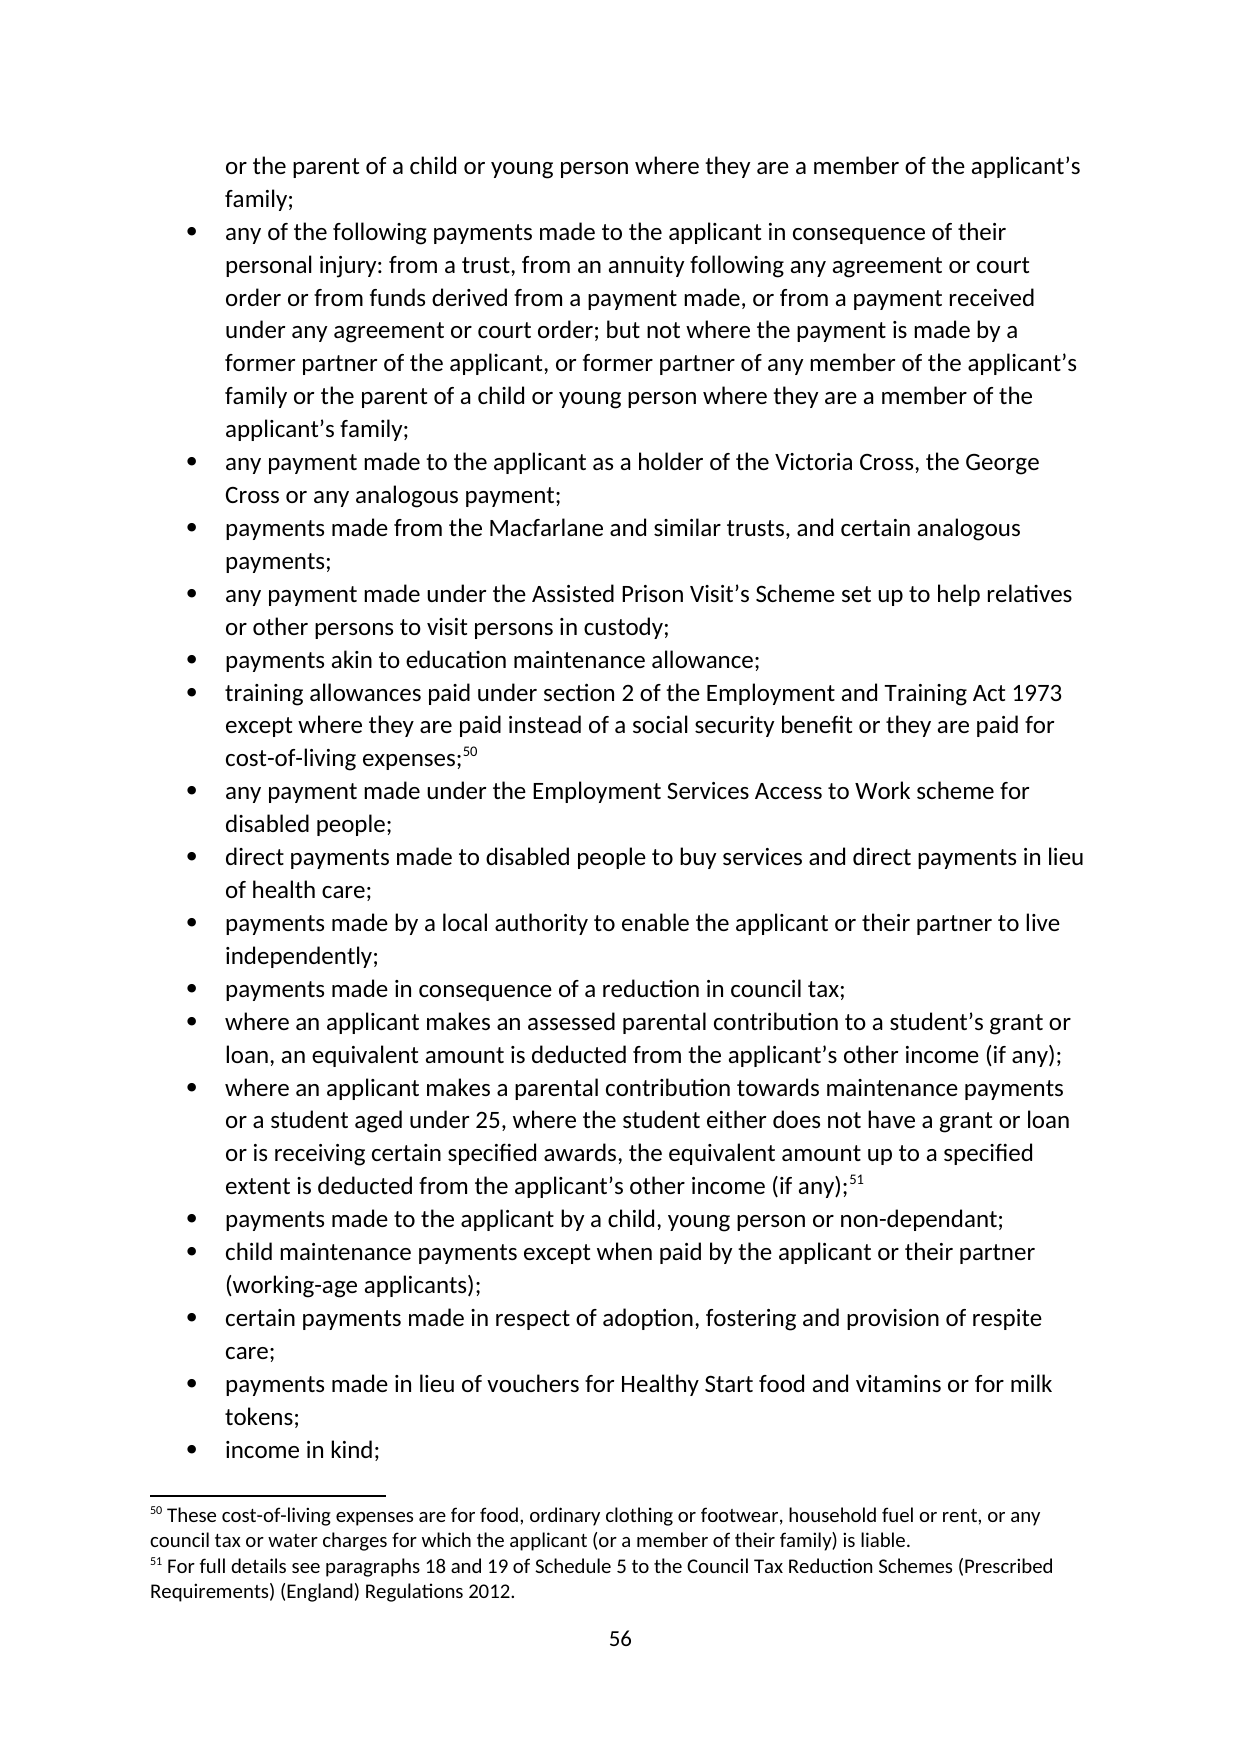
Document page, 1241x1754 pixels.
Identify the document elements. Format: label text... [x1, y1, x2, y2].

list any payment made under the Employment Services Access to Work scheme for disabled people; [187, 775, 1090, 839]
list child maintenance payments except when paid by the applicant or their partner (working-age applicants); [187, 1236, 1090, 1300]
list payments made in consequence of a reduction in council tax; [187, 973, 1090, 1003]
list where an applicant makes an assessed parental contribution to a student’s grant or loan, an equivalent amount is deducted from the applicant’s other income (if any); [187, 1006, 1090, 1069]
list any of the following payments made to the applicant in consequence of their personal injury: from a trust, from an annuity following any agreement or court order or from funds derived from a payment made, or from a payment received under any agreement or court order; but not where the payment is made by a former partner of the applicant, or former partner of any member of the applicant’s family or the parent of a child or young person where they are a member of the applicant’s family; [187, 216, 1090, 444]
list training allowances paid under section 2 of the Employment and Training Act 1973 except where they are paid instead of a social security benefit or they are paid for cost-of-living expenses; [187, 677, 1090, 773]
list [187, 150, 1090, 213]
list any payment made to the applicant as a holder of the Victoria Cross, the George Cross or any analogous payment; [187, 446, 1090, 510]
list where an applicant makes a parental contribution towards maintenance payments or a student aged under 25, where the student either does not have a grant or loan or is receiving certain specified awards, the equivalent amount up to a specified extent is deducted from the applicant’s other income (if any); [187, 1072, 1090, 1201]
list payments made from the Macfarlane and similar trusts, and certain analogous payments; [187, 512, 1090, 576]
list direct payments made to disabled people to buy services and direct payments in lieu of health care; [187, 841, 1090, 905]
list certain payments made in respect of adoption, fostering and provision of respite care; [187, 1302, 1090, 1366]
list payments akin to education maintenance allowance; [187, 644, 1090, 674]
list income in kind; [187, 1434, 1090, 1464]
list any payment made under the Assisted Prison Visit’s Scheme set up to help relatives or other persons to visit persons in custody; [187, 578, 1090, 641]
list payments made to the applicant by a child, young person or non-dependant; [187, 1203, 1090, 1234]
list payments made in lieu of vouchers for Healthy Start food and vitamins or for milk tokens; [187, 1368, 1090, 1431]
list payments made by a local authority to enable the applicant or their partner to live independently; [187, 907, 1090, 971]
